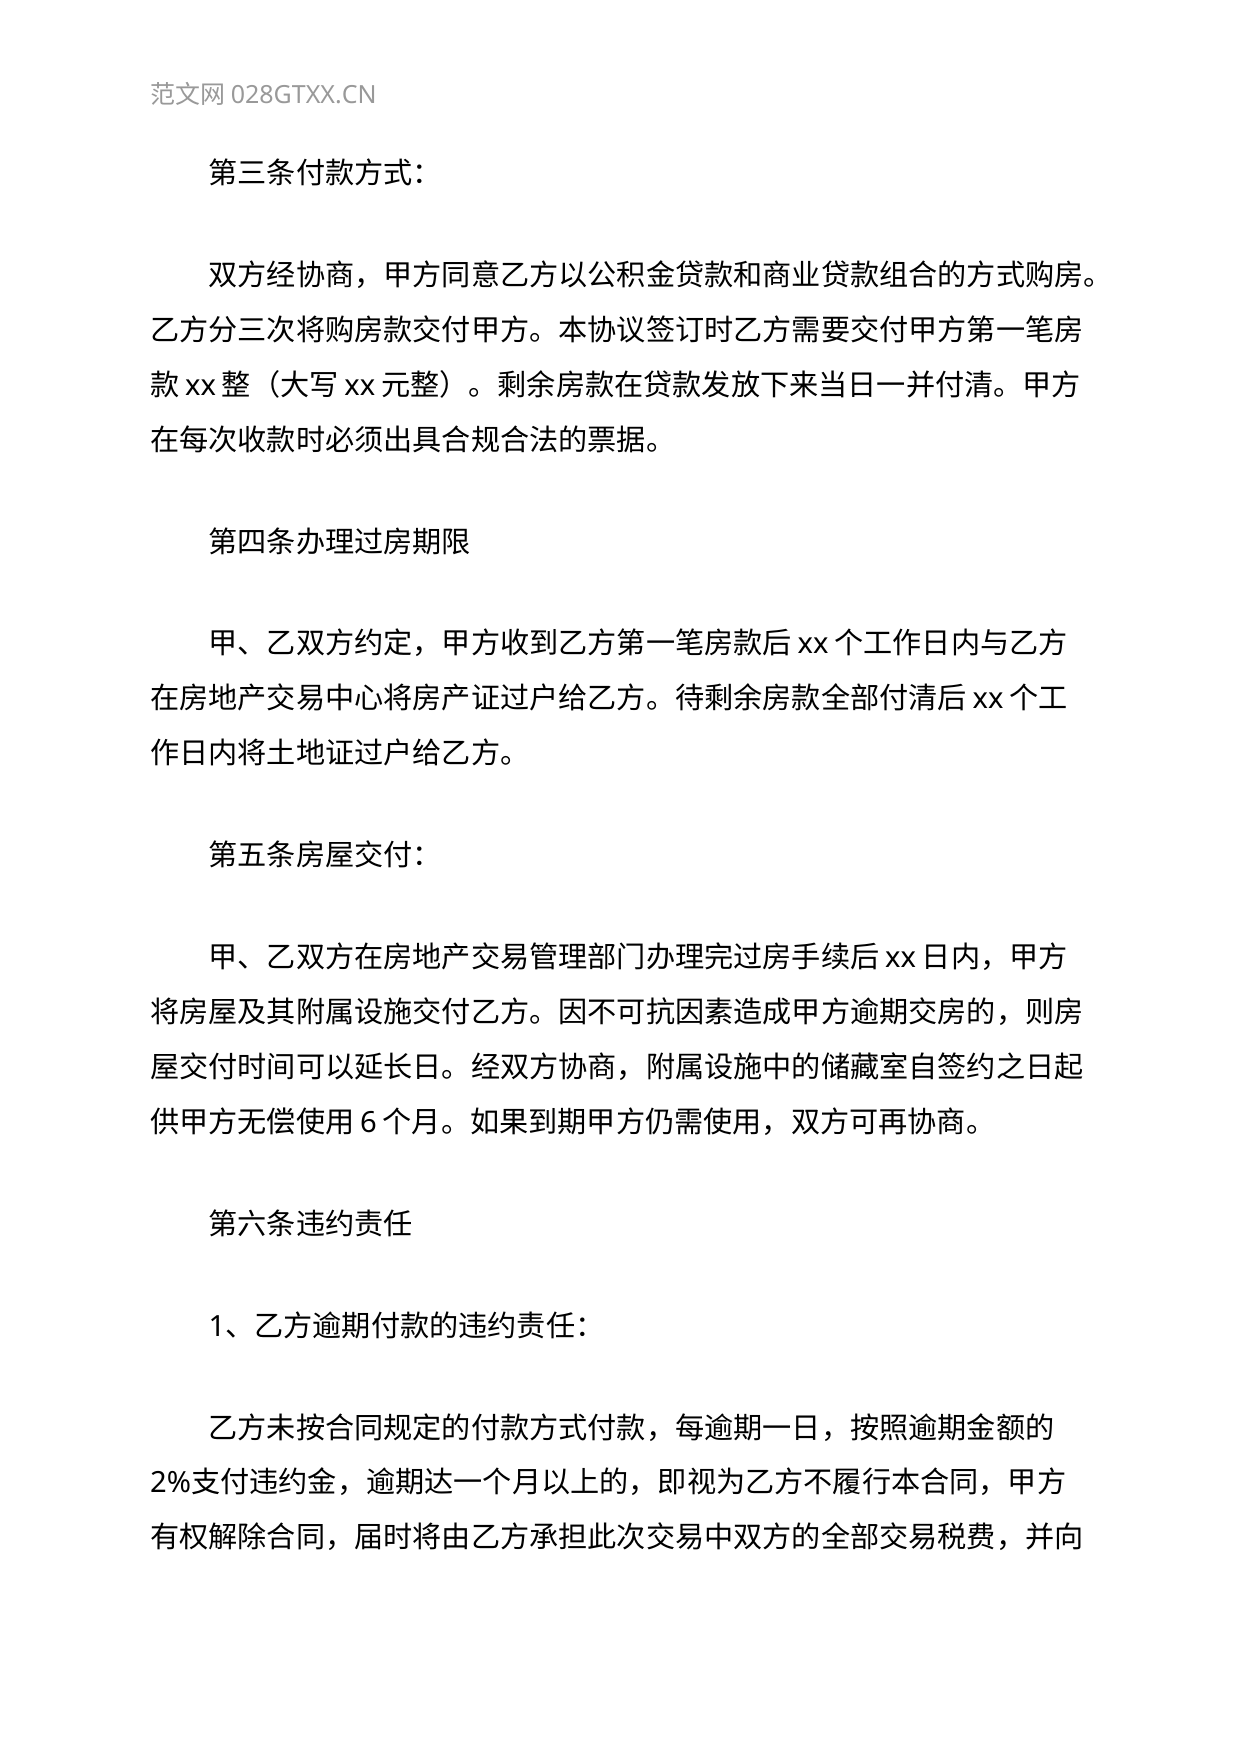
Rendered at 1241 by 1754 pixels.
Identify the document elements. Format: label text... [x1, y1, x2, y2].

text 第四条办理过房期限 [150, 518, 1090, 561]
text 第六条违约责任 [150, 1200, 1090, 1243]
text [150, 1404, 1090, 1556]
text 第三条付款方式： [150, 150, 1090, 192]
text 甲、乙双方约定，甲方收到乙方第一笔房款后xx个工作日内与乙方在房地产交易中心将房产证过户给乙方。待剩余房款全部付清后xx个工作日内将土地证过户给乙方。 [150, 620, 1090, 772]
text 甲、乙双方在房地产交易管理部门办理完过房手续后xx日内，甲方将房屋及其附属设施交付乙方。因不可抗因素造成甲方逾期交房的，则房屋交付时间可以延长日。经双方协商，附属设施中的储藏室自签约之日起供甲方无偿使用6个月。如果到期甲方仍需使用，双方可再协商。 [150, 934, 1090, 1141]
text 第五条房屋交付： [150, 832, 1090, 874]
text 1、乙方逾期付款的违约责任： [150, 1302, 1090, 1344]
text 双方经协商，甲方同意乙方以公积金贷款和商业贷款组合的方式购房。乙方分三次将购房款交付甲方。本协议签订时乙方需要交付甲方第一笔房款xx整（大写xx元整）。剩余房款在贷款发放下来当日一并付清。甲方在每次收款时必须出具合规合法的票据。 [150, 252, 1090, 459]
